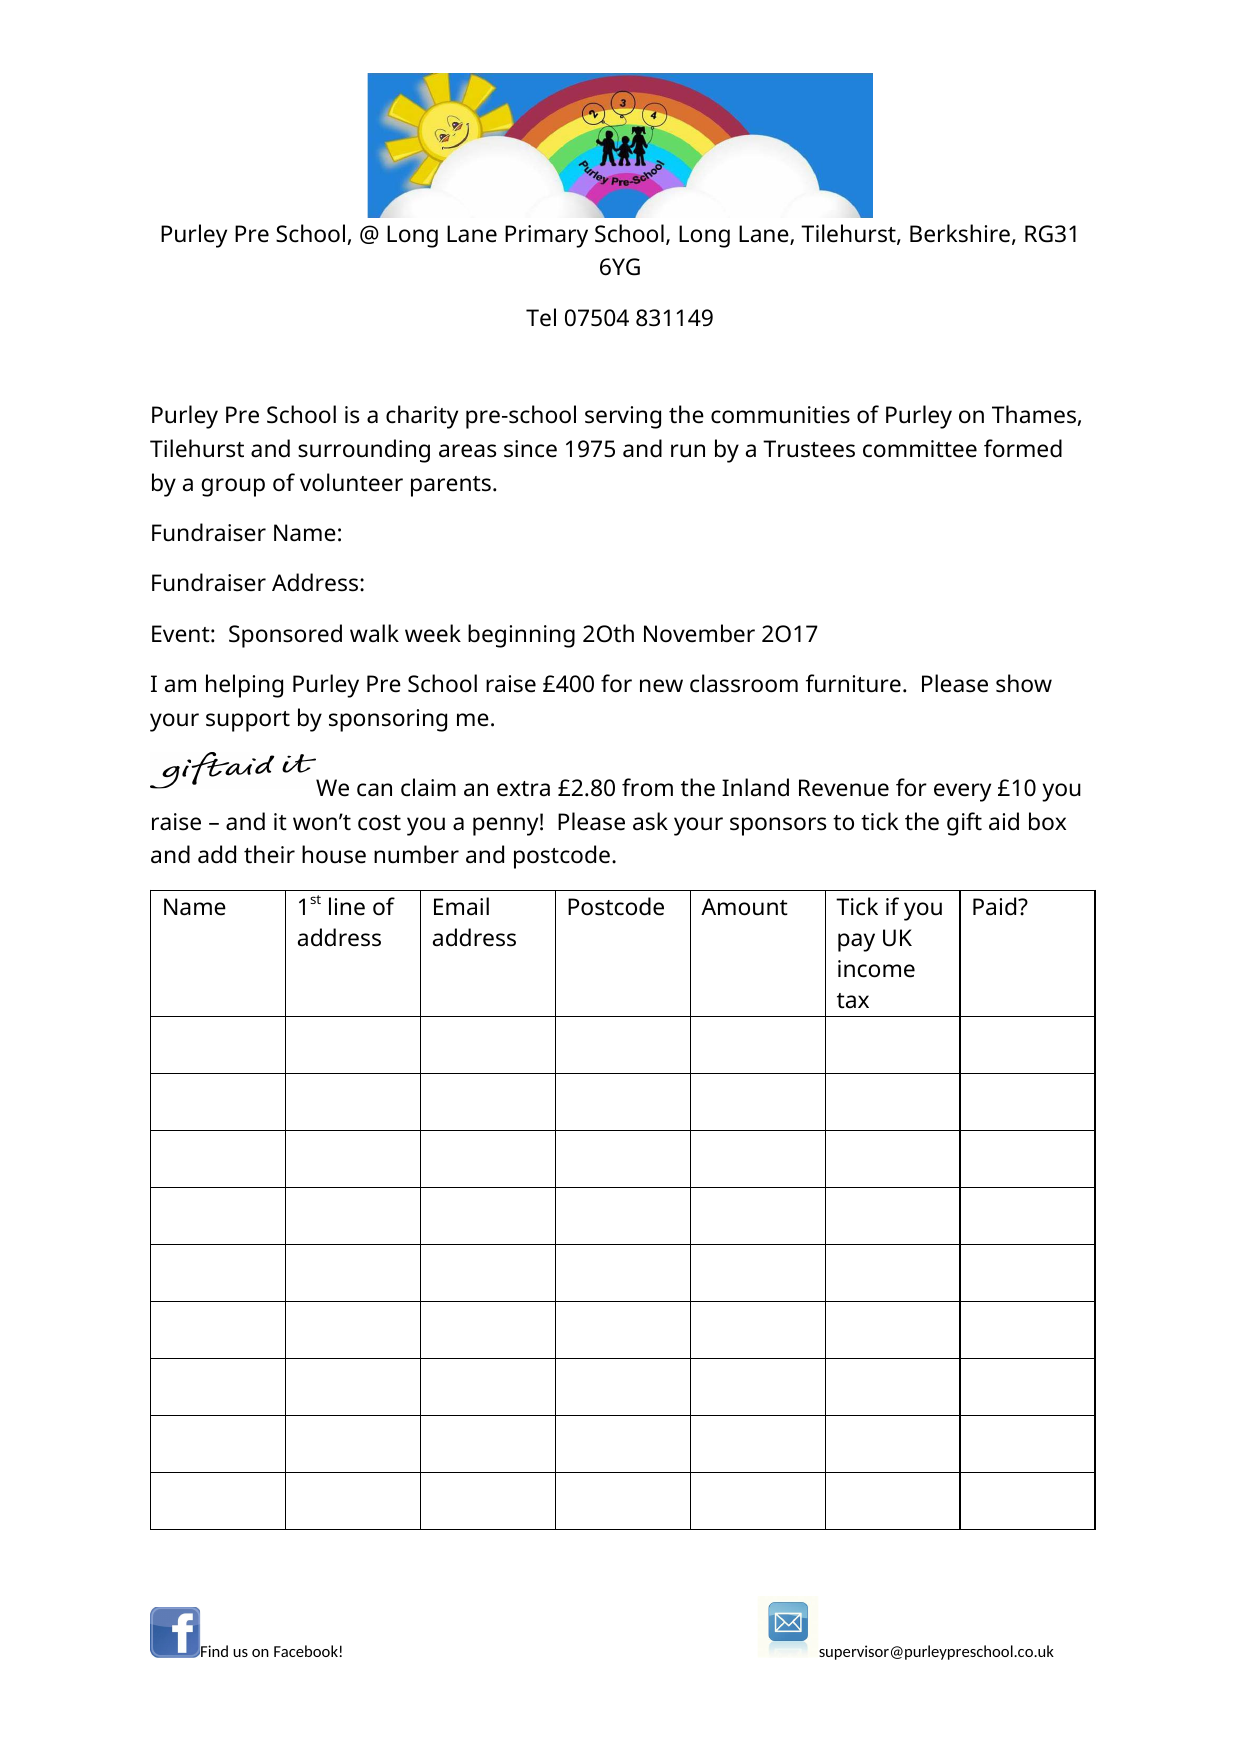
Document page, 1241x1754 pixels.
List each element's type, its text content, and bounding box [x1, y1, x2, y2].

table_cell [826, 1416, 959, 1472]
table_cell [556, 1074, 690, 1130]
table_cell [421, 1074, 555, 1130]
table_cell [691, 1074, 825, 1130]
table_cell [691, 1017, 825, 1073]
table_cell [151, 1017, 285, 1073]
table_cell [691, 1188, 825, 1244]
picture [150, 1607, 200, 1658]
text We can claim an extra £2.80 from the Inland Revenue for every £10 you raise – and it won’t cost you a penny! Please ask your sponsors to tick the gift aid box and add their house number and postcode. [150, 752, 1090, 870]
table_cell [286, 1017, 420, 1073]
table_cell [421, 1131, 555, 1187]
table_cell [826, 1131, 959, 1187]
table_cell [421, 1245, 555, 1301]
table_cell [961, 1245, 1094, 1301]
text Fundraiser Name: [150, 517, 1090, 548]
text Fundraiser Address: [150, 567, 1090, 598]
table_cell [286, 1302, 420, 1358]
table_cell [151, 1188, 285, 1244]
table_cell [961, 1473, 1094, 1529]
table_cell [421, 1302, 555, 1358]
table_cell [556, 1188, 690, 1244]
table_cell [691, 1416, 825, 1472]
table_header Postcode [556, 891, 690, 1016]
table_cell [691, 1302, 825, 1358]
table_cell [286, 1245, 420, 1301]
picture [367, 73, 873, 218]
table_cell [691, 1359, 825, 1415]
table_cell [151, 1359, 285, 1415]
table_cell [691, 1131, 825, 1187]
table_header 1st line of address [286, 891, 420, 1016]
table_cell [691, 1245, 825, 1301]
table_cell [556, 1473, 690, 1529]
table_cell [286, 1188, 420, 1244]
table_cell [151, 1302, 285, 1358]
table_cell [556, 1416, 690, 1472]
table_cell [961, 1359, 1094, 1415]
table_cell [961, 1302, 1094, 1358]
table_cell [421, 1359, 555, 1415]
table_cell [286, 1131, 420, 1187]
table_cell [151, 1245, 285, 1301]
table_cell [961, 1188, 1094, 1244]
table_cell [151, 1416, 285, 1472]
table_cell [286, 1416, 420, 1472]
table_cell [556, 1131, 690, 1187]
text I am helping Purley Pre School raise £400 for new classroom furniture. Please show your support by sponsoring me. [150, 668, 1090, 733]
table_cell [151, 1473, 285, 1529]
table_cell [826, 1245, 959, 1301]
table_cell [826, 1188, 959, 1244]
table_cell [556, 1245, 690, 1301]
table_cell [826, 1473, 959, 1529]
table_cell [826, 1359, 959, 1415]
table_cell [961, 1017, 1094, 1073]
picture [757, 1596, 819, 1658]
table_cell [556, 1359, 690, 1415]
table_header Email address [421, 891, 555, 1016]
table_cell [421, 1017, 555, 1073]
table_header Amount [691, 891, 825, 1016]
table_cell [421, 1473, 555, 1529]
table_cell [961, 1074, 1094, 1130]
table_cell [826, 1017, 959, 1073]
table_cell [826, 1302, 959, 1358]
text Purley Pre School, @ Long Lane Primary School, Long Lane, Tilehurst, Berkshire, RG31 6YG [150, 217, 1090, 282]
table_header Name [151, 891, 285, 1016]
table_cell [421, 1188, 555, 1244]
table_header Tick if you pay UK income tax [826, 891, 959, 1016]
table_cell [286, 1473, 420, 1529]
table_cell [826, 1074, 959, 1130]
table_cell [286, 1359, 420, 1415]
table_cell [961, 1131, 1094, 1187]
table_cell [151, 1131, 285, 1187]
table_cell [556, 1017, 690, 1073]
table_header Paid? [961, 891, 1094, 1016]
text Event: Sponsored walk week beginning 2Oth November 2O17 [150, 618, 1090, 649]
text Purley Pre School is a charity pre-school serving the communities of Purley on Thames, Tilehurst and surrounding areas since 1975 and run by a Trustees committee formed by a group of volunteer parents. [150, 399, 1090, 498]
table_cell [691, 1473, 825, 1529]
table_cell [286, 1074, 420, 1130]
text Tel 07504 831149 [150, 302, 1090, 333]
table_cell [151, 1074, 285, 1130]
table_cell [421, 1416, 555, 1472]
table_cell [556, 1302, 690, 1358]
table_cell [961, 1416, 1094, 1472]
